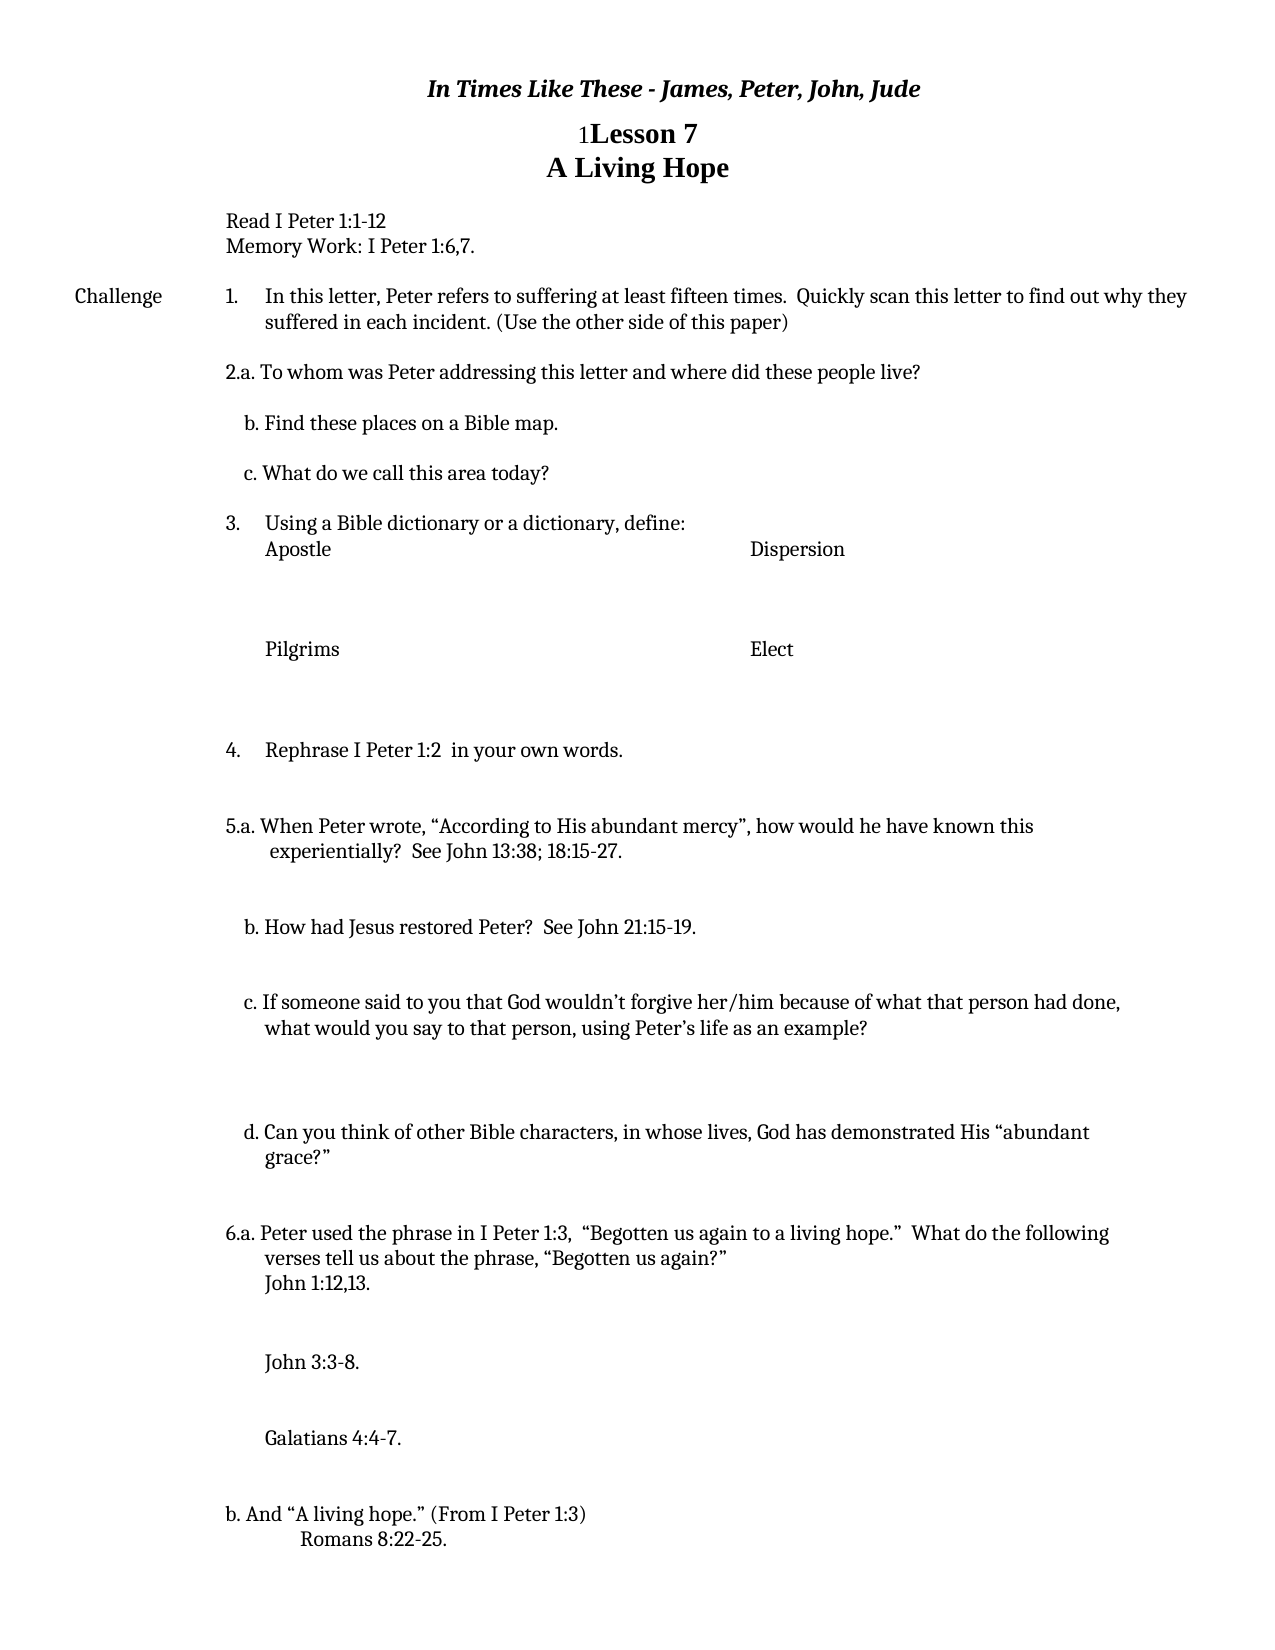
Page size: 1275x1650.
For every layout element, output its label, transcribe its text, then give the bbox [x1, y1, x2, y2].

text what would you say to that person, using Peter’s life as an example? [243, 1015, 1200, 1040]
text b. And “A living hope.” (From I Peter 1:3) [75, 1501, 1200, 1526]
text b. How had Jesus restored Peter? See John 21:15-19. [75, 914, 1200, 939]
text c. What do we call this area today? [75, 461, 1200, 486]
text b. Find these places on a Bible map. [75, 410, 1200, 435]
text c. If someone said to you that God wouldn’t forgive her/him because of what that person had done, [75, 990, 1200, 1015]
text d. Can you think of other Bible characters, in whose lives, God has demonstrated His “abundant [75, 1119, 1200, 1145]
text 2.a. To whom was Peter addressing this letter and where did these people live? [75, 360, 1200, 385]
text Pilgrims Elect [75, 637, 1200, 662]
text Apostle Dispersion [75, 536, 1200, 561]
text Galatians 4:4-7. [75, 1426, 1200, 1451]
text Lesson 7 [75, 116, 1200, 150]
text 3. Using a Bible dictionary or a dictionary, define: [75, 511, 1200, 536]
text Challenge 1. In this letter, Peter refers to suffering at least fifteen times. Quickly scan this letter to find out why they suffered in each incident. (Use the other side of this paper) [75, 284, 1200, 334]
text John 3:3-8. [75, 1350, 1200, 1375]
text In Times Like These - James, Peter, John, Jude [75, 75, 1200, 104]
text Romans 8:22-25. [75, 1526, 1200, 1552]
text 5.a. When Peter wrote, “According to His abundant mercy”, how would he have known this [75, 813, 1200, 839]
text John 1:12,13. [265, 1271, 1200, 1296]
text experientially? See John 13:38; 18:15-27. [243, 839, 1200, 864]
text A Living Hope [75, 150, 1200, 183]
text 4. Rephrase I Peter 1:2 in your own words. [75, 738, 1200, 763]
text Memory Work: I Peter 1:6,7. [75, 234, 1200, 259]
text 6.a. Peter used the phrase in I Peter 1:3, “Begotten us again to a living hope.” What do the following [75, 1220, 1200, 1246]
text verses tell us about the phrase, “Begotten us again?” [243, 1246, 1200, 1271]
text grace?” [243, 1145, 1200, 1170]
text Read I Peter 1:1-12 [226, 208, 1200, 234]
